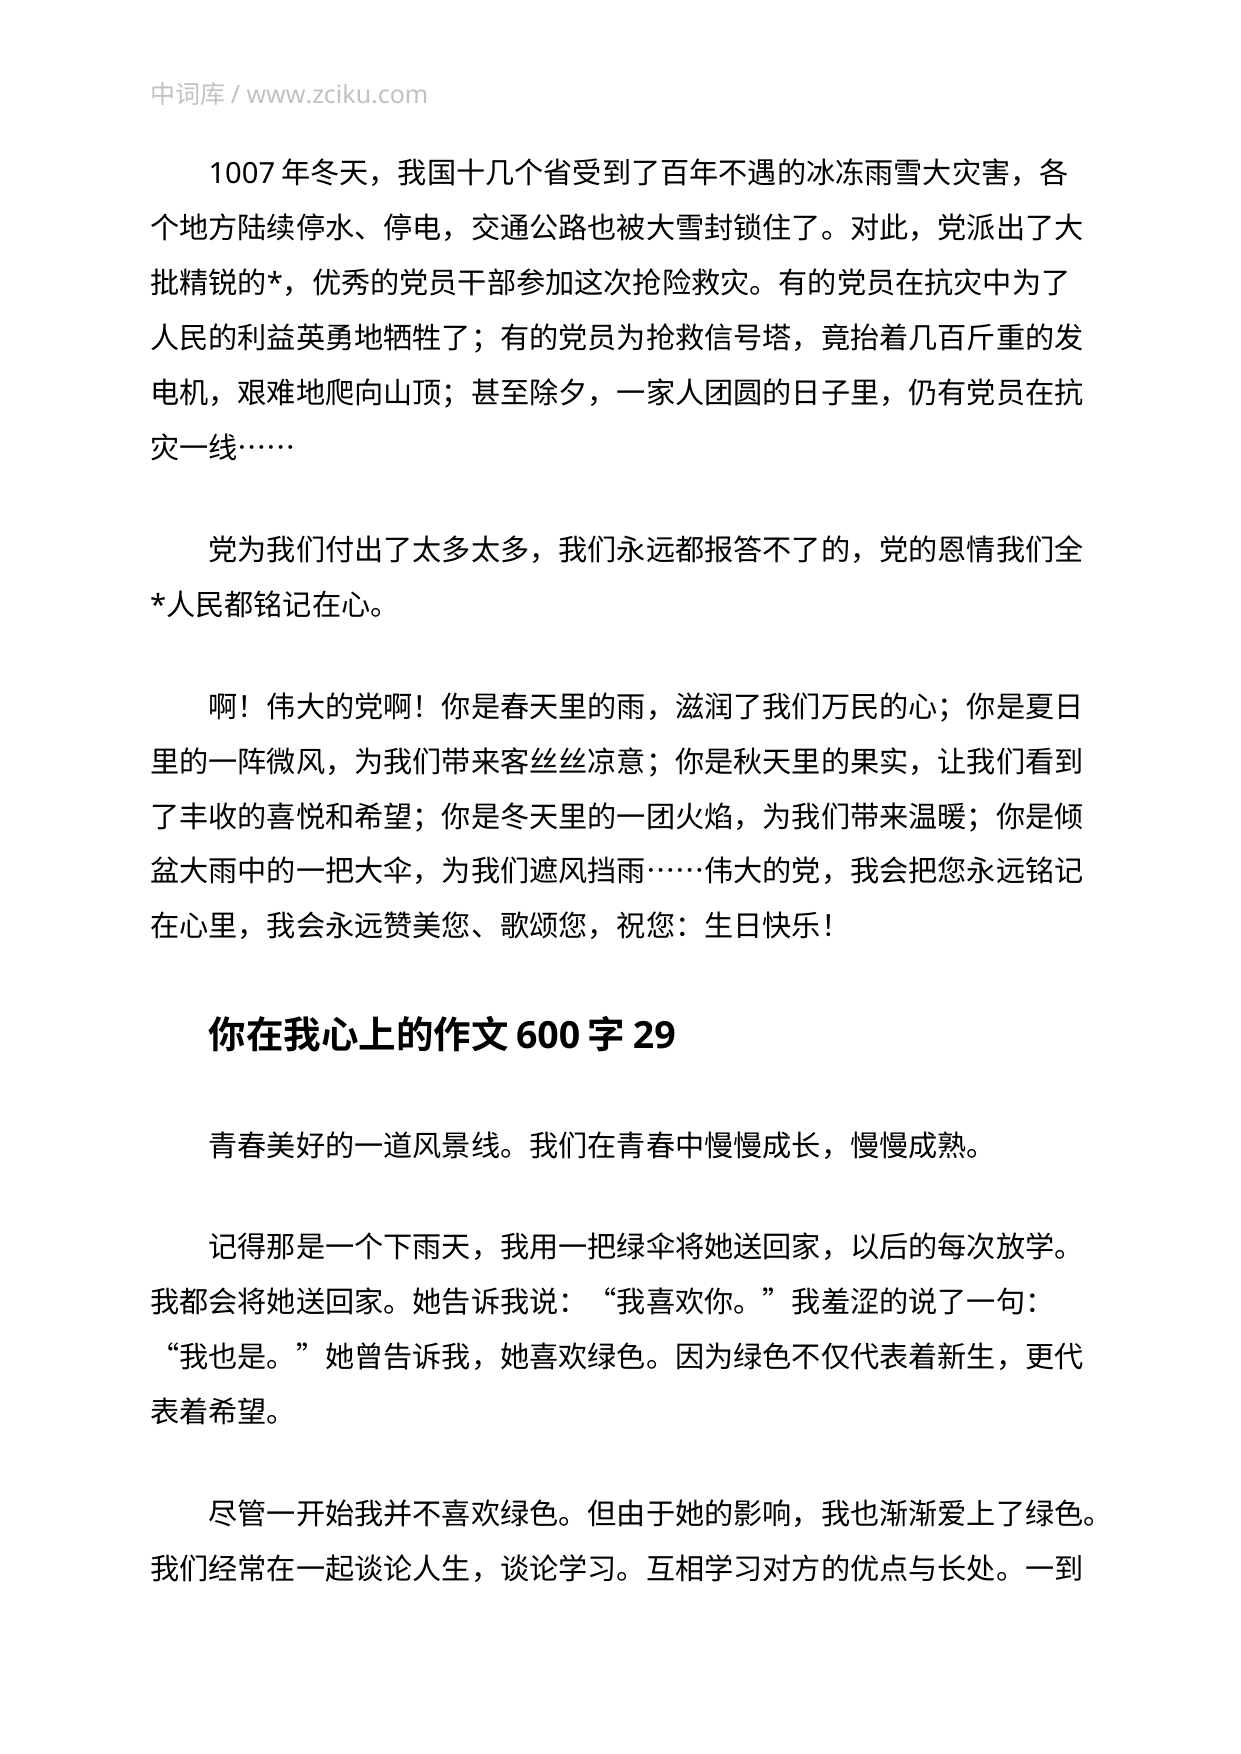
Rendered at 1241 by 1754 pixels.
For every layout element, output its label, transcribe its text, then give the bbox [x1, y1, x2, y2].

text 党为我们付出了太多太多，我们永远都报答不了的，党的恩情我们全*人民都铭记在心。 [150, 526, 1090, 624]
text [150, 1491, 1090, 1588]
text 啊！伟大的党啊！你是春天里的雨，滋润了我们万民的心；你是夏日里的一阵微风，为我们带来客丝丝凉意；你是秋天里的果实，让我们看到了丰收的喜悦和希望；你是冬天里的一团火焰，为我们带来温暖；你是倾盆大雨中的一把大伞，为我们遮风挡雨……伟大的党，我会把您永远铭记在心里，我会永远赞美您、歌颂您，祝您：生日快乐！ [150, 683, 1090, 945]
text 你在我心上的作文600字29 [150, 1005, 1090, 1059]
text 记得那是一个下雨天，我用一把绿伞将她送回家，以后的每次放学。我都会将她送回家。她告诉我说：“我喜欢你。”我羞涩的说了一句：“我也是。”她曾告诉我，她喜欢绿色。因为绿色不仅代表着新生，更代表着希望。 [150, 1224, 1090, 1431]
text 1007年冬天，我国十几个省受到了百年不遇的冰冻雨雪大灾害，各个地方陆续停水、停电，交通公路也被大雪封锁住了。对此，党派出了大批精锐的*，优秀的党员干部参加这次抢险救灾。有的党员在抗灾中为了人民的利益英勇地牺牲了；有的党员为抢救信号塔，竟抬着几百斤重的发电机，艰难地爬向山顶；甚至除夕，一家人团圆的日子里，仍有党员在抗灾一线…… [150, 150, 1090, 467]
text 青春美好的一道风景线。我们在青春中慢慢成长，慢慢成熟。 [150, 1122, 1090, 1164]
